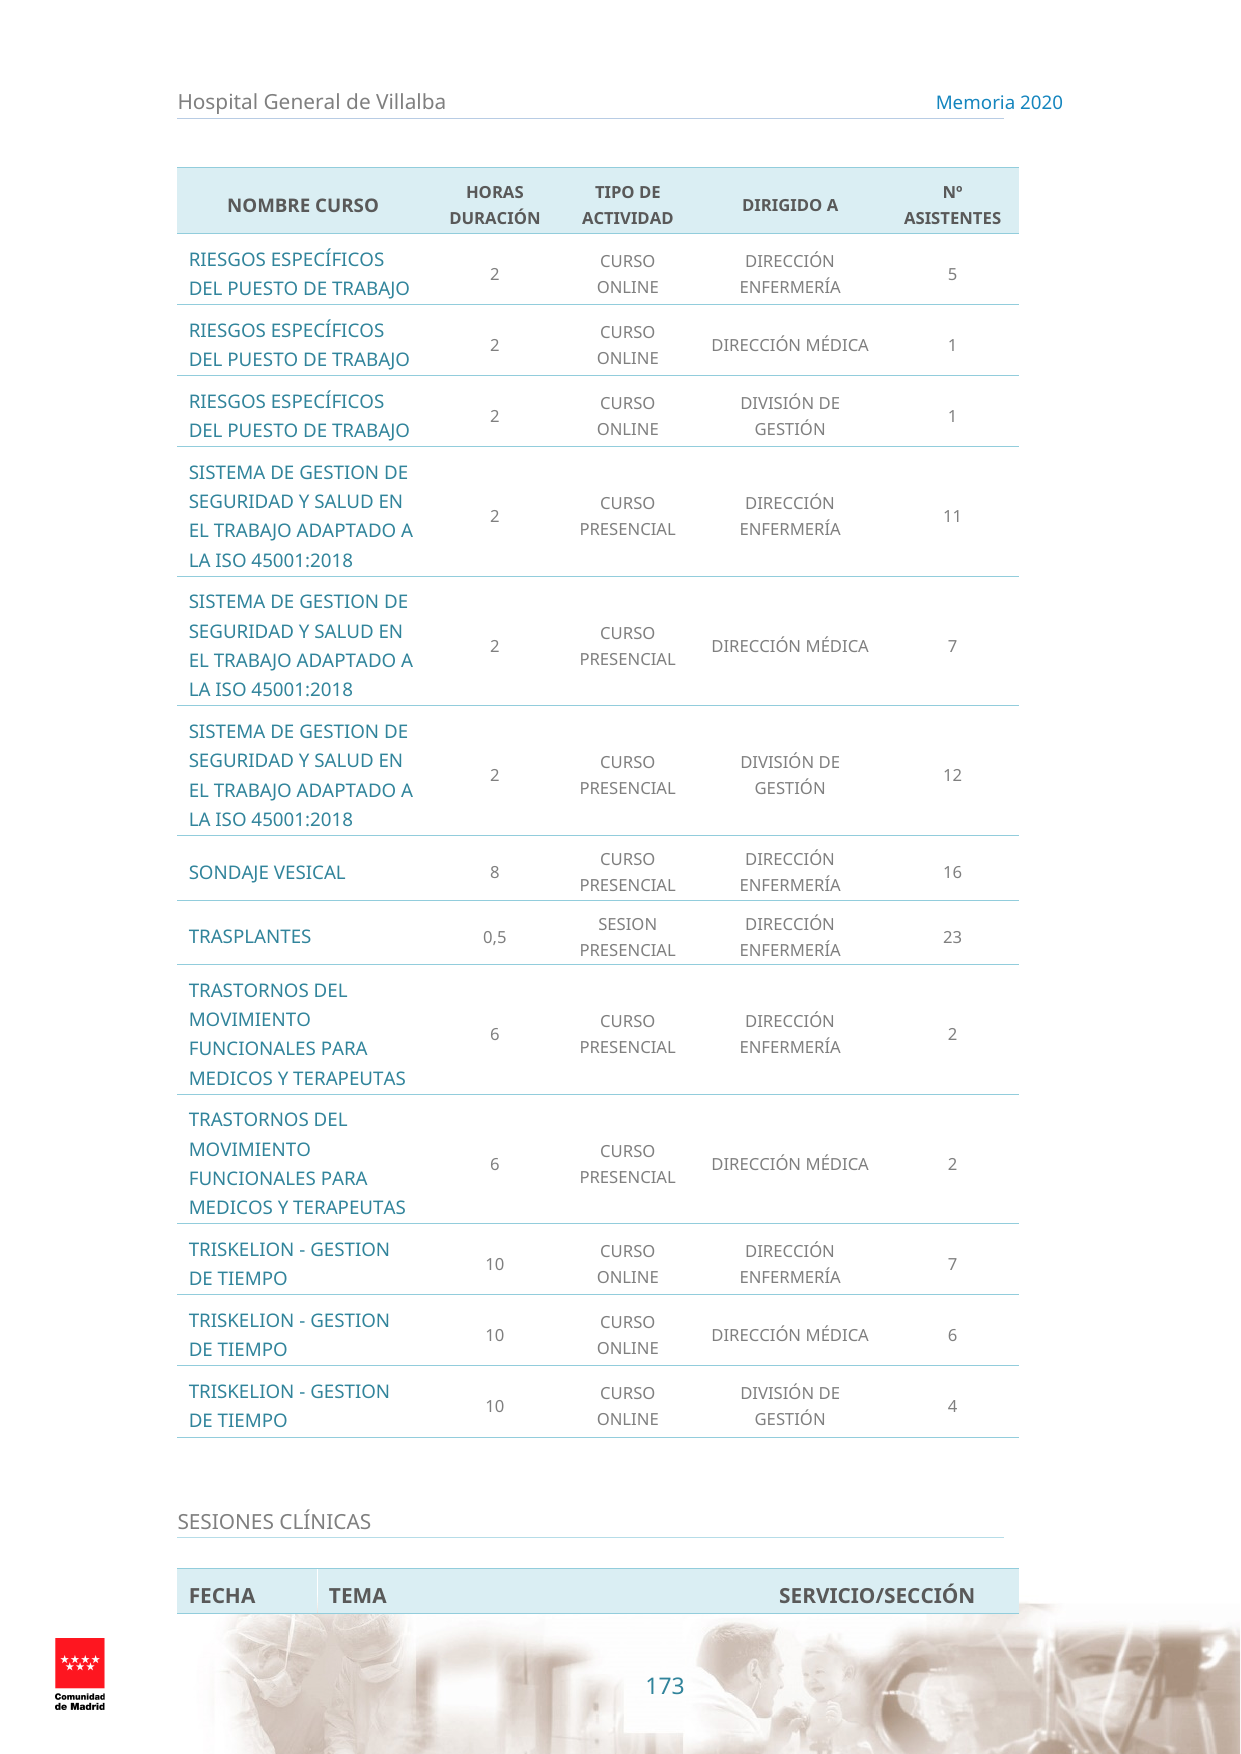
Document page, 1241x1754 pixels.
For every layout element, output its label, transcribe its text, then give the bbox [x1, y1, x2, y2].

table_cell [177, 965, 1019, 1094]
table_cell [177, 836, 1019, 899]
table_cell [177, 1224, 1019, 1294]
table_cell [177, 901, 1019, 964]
picture [38, 1595, 1241, 1754]
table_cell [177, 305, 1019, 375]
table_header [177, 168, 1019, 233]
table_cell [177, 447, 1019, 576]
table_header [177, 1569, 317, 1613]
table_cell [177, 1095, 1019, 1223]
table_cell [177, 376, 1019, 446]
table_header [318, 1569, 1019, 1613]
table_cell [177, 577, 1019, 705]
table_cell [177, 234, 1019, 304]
text SESIONES CLÍNICAS [177, 1507, 1004, 1537]
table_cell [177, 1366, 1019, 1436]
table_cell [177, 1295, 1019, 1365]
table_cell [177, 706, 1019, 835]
